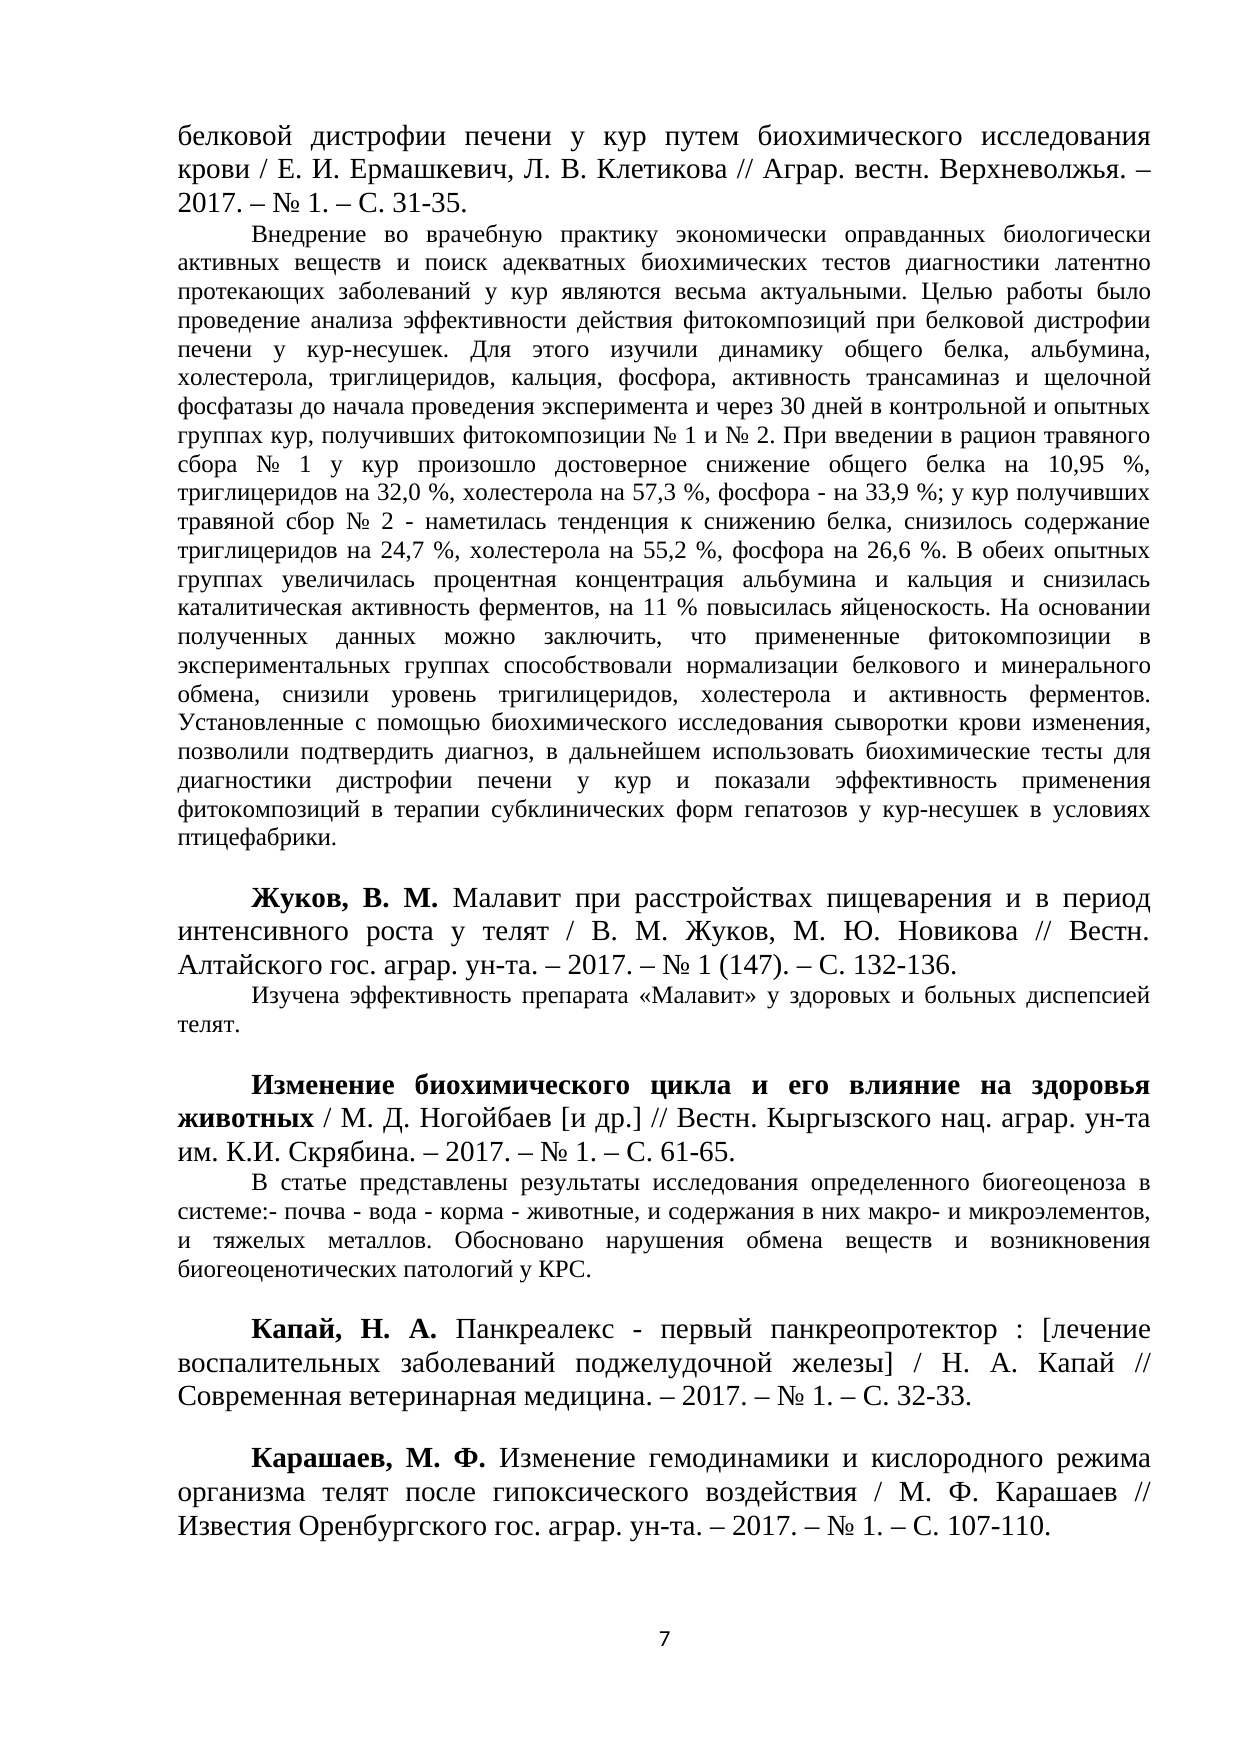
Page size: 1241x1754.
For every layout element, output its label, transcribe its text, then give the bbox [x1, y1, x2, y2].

text Капай, Н. А. Панкреалекс - первый панкреопротектор : [лечение воспалительных заболеваний поджелудочной железы] / Н. А. Капай // Современная ветеринарная медицина. – 2017. – № 1. – С. 32-33. [177, 1311, 1152, 1412]
text В статье представлены результаты исследования определенного биогеоценоза в системе:- почва - вода - корма - животные, и содержания в них макро- и микроэлементов, и тяжелых металлов. Обосновано нарушения обмена веществ и возникновения биогеоценотических патологий у КРС. [177, 1167, 1152, 1282]
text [177, 118, 1152, 219]
text Жуков, В. М. Малавит при расстройствах пищеварения и в период интенсивного роста у телят / В. М. Жуков, М. Ю. Новикова // Вестн. Алтайского гос. аграр. ун-та. – 2017. – № 1 (147). – С. 132-136. [177, 880, 1152, 981]
text Карашаев, М. Ф. Изменение гемодинамики и кислородного режима организма телят после гипоксического воздействия / М. Ф. Карашаев // Известия Оренбургского гос. аграр. ун-та. – 2017. – № 1. – С. 107-110. [177, 1441, 1152, 1541]
text Изучена эффективность препарата «Малавит» у здоровых и больных диспепсией телят. [177, 981, 1152, 1038]
text Внедрение во врачебную практику экономически оправданных биологически активных веществ и поиск адекватных биохимических тестов диагностики латентно протекающих заболеваний у кур являются весьма актуальными. Целью работы было проведение анализа эффективности действия фитокомпозиций при белковой дистрофии печени у кур-несушек. Для этого изучили динамику общего белка, альбумина, холестерола, триглицеридов, кальция, фосфора, активность трансаминаз и щелочной фосфатазы до начала проведения эксперимента и через 30 дней в контрольной и опытных группах кур, получивших фитокомпозиции № 1 и № 2. При введении в рацион травяного сбора № 1 у кур произошло достоверное снижение общего белка на 10,95 %, триглицеридов на 32,0 %, холестерола на 57,3 %, фосфора - на 33,9 %; у кур получивших травяной сбор № 2 - наметилась тенденция к снижению белка, снизилось содержание триглицеридов на 24,7 %, холестерола на 55,2 %, фосфора на 26,6 %. В обеих опытных группах увеличилась процентная концентрация альбумина и кальция и снизилась каталитическая активность ферментов, на 11 % повысилась яйценоскость. На основании полученных данных можно заключить, что примененные фитокомпозиции в экспериментальных группах способствовали нормализации белкового и минерального обмена, снизили уровень тригилицеридов, холестерола и активность ферментов. Установленные с помощью биохимического исследования сыворотки крови изменения, позволили подтвердить диагноз, в дальнейшем использовать биохимические тесты для диагностики дистрофии печени у кур и показали эффективность применения фитокомпозиций в терапии субклинических форм гепатозов у кур-несушек в условиях птицефабрики. [177, 219, 1152, 851]
text Изменение биохимического цикла и его влияние на здоровья животных / М. Д. Ногойбаев [и др.] // Вестн. Кыргызского нац. аграр. ун-та им. К.И. Скрябина. – 2017. – № 1. – С. 61-65. [177, 1067, 1152, 1167]
